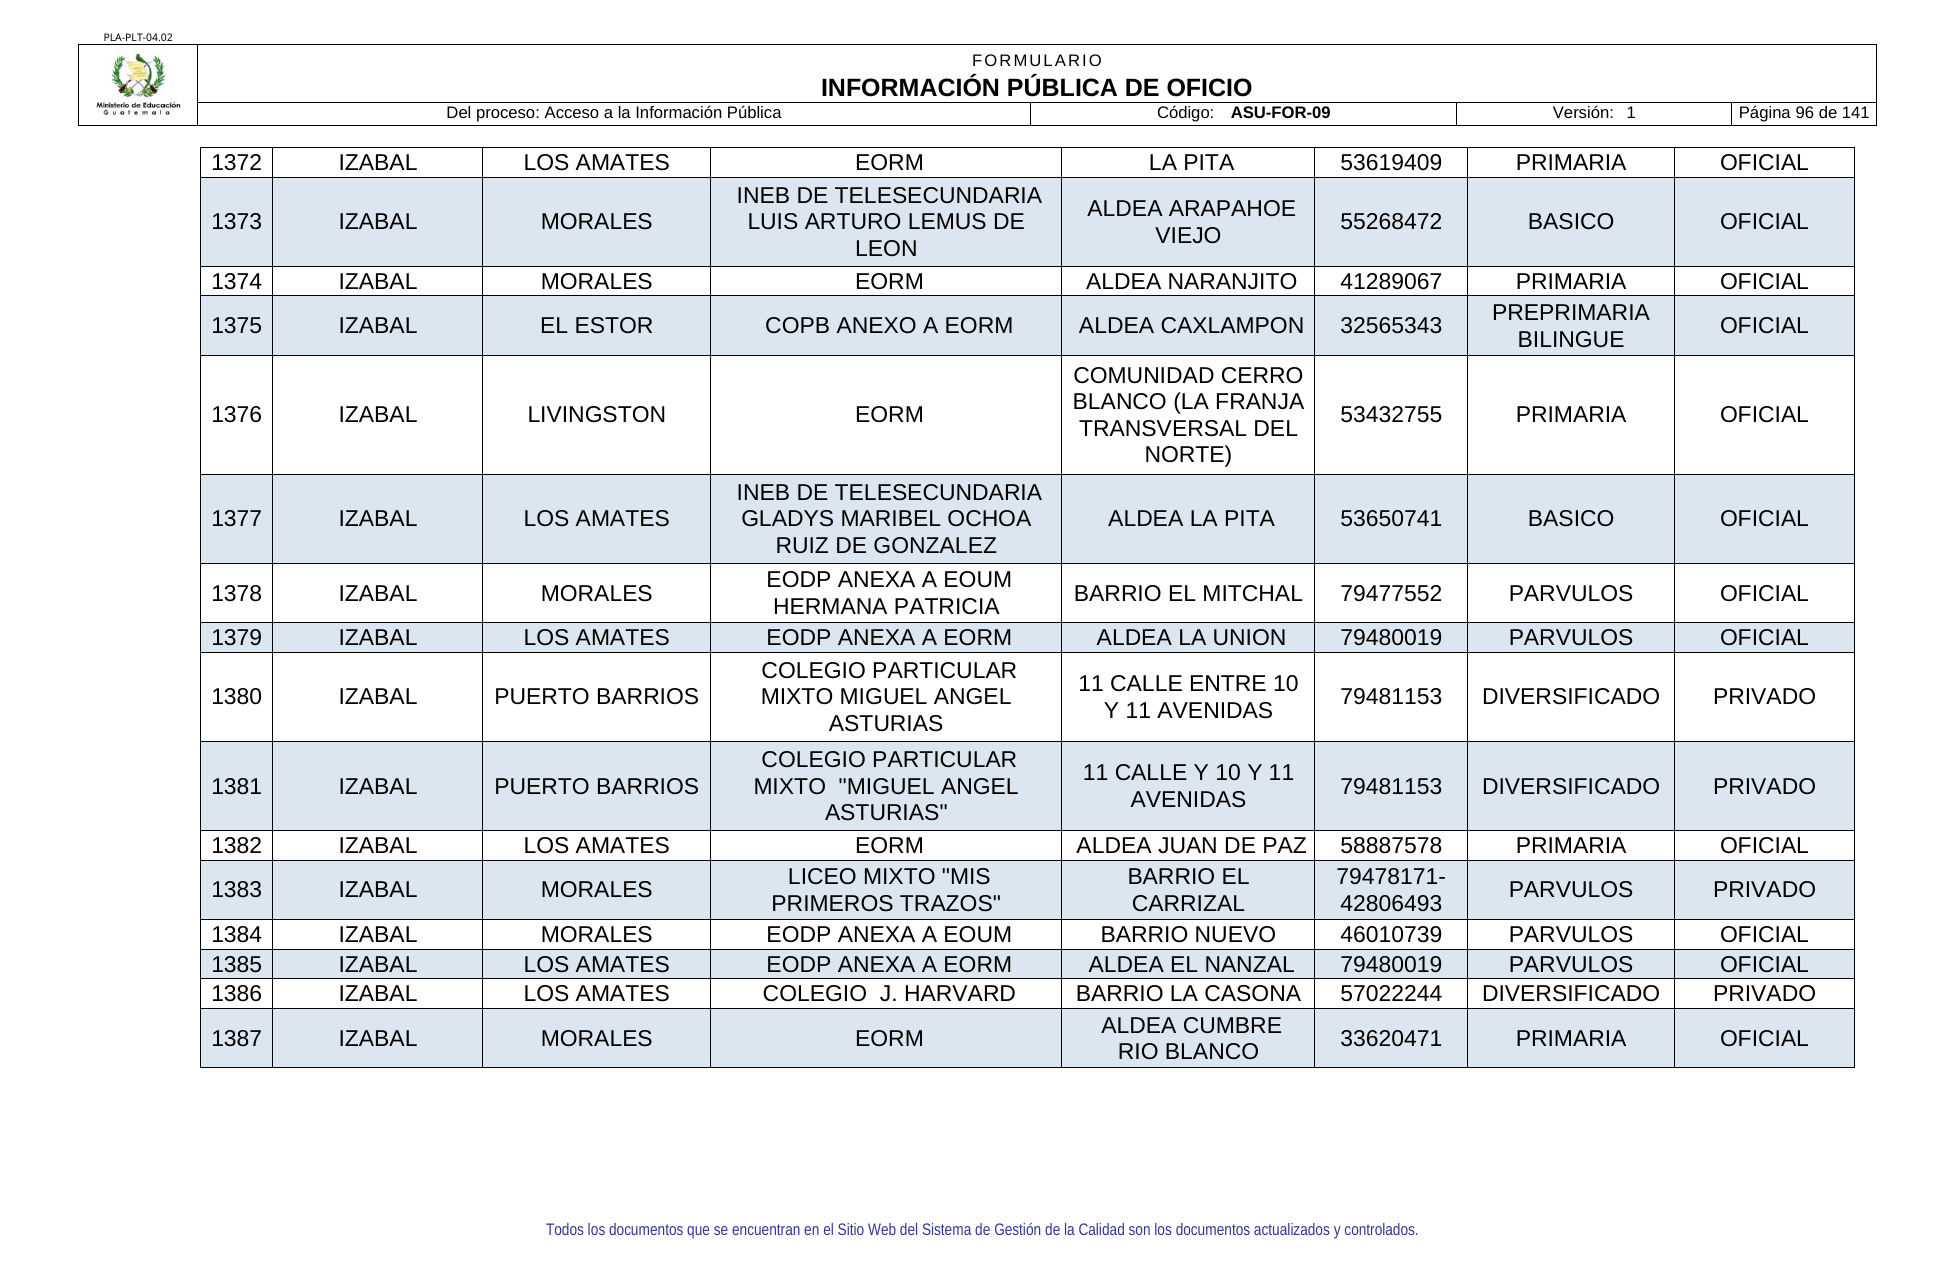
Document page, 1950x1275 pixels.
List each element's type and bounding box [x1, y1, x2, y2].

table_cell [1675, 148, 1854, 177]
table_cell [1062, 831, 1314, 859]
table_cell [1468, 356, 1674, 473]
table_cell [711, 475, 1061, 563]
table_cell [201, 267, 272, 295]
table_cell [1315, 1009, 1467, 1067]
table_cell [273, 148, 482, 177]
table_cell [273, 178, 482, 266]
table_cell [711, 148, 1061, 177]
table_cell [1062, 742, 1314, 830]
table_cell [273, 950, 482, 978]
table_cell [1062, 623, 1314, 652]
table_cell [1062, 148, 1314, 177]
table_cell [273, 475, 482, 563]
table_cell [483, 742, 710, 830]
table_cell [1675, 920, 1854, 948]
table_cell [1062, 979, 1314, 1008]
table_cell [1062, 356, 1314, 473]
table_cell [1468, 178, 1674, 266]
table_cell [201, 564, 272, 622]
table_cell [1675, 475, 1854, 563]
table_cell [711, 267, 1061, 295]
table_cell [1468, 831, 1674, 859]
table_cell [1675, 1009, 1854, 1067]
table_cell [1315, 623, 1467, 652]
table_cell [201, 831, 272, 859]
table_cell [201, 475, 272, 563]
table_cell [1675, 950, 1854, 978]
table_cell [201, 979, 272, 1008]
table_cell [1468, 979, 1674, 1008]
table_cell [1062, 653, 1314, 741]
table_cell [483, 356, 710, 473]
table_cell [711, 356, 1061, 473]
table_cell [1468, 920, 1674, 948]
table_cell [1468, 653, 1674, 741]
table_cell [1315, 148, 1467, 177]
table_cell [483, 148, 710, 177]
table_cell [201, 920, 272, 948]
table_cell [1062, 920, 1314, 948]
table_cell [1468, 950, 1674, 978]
picture [95, 51, 181, 117]
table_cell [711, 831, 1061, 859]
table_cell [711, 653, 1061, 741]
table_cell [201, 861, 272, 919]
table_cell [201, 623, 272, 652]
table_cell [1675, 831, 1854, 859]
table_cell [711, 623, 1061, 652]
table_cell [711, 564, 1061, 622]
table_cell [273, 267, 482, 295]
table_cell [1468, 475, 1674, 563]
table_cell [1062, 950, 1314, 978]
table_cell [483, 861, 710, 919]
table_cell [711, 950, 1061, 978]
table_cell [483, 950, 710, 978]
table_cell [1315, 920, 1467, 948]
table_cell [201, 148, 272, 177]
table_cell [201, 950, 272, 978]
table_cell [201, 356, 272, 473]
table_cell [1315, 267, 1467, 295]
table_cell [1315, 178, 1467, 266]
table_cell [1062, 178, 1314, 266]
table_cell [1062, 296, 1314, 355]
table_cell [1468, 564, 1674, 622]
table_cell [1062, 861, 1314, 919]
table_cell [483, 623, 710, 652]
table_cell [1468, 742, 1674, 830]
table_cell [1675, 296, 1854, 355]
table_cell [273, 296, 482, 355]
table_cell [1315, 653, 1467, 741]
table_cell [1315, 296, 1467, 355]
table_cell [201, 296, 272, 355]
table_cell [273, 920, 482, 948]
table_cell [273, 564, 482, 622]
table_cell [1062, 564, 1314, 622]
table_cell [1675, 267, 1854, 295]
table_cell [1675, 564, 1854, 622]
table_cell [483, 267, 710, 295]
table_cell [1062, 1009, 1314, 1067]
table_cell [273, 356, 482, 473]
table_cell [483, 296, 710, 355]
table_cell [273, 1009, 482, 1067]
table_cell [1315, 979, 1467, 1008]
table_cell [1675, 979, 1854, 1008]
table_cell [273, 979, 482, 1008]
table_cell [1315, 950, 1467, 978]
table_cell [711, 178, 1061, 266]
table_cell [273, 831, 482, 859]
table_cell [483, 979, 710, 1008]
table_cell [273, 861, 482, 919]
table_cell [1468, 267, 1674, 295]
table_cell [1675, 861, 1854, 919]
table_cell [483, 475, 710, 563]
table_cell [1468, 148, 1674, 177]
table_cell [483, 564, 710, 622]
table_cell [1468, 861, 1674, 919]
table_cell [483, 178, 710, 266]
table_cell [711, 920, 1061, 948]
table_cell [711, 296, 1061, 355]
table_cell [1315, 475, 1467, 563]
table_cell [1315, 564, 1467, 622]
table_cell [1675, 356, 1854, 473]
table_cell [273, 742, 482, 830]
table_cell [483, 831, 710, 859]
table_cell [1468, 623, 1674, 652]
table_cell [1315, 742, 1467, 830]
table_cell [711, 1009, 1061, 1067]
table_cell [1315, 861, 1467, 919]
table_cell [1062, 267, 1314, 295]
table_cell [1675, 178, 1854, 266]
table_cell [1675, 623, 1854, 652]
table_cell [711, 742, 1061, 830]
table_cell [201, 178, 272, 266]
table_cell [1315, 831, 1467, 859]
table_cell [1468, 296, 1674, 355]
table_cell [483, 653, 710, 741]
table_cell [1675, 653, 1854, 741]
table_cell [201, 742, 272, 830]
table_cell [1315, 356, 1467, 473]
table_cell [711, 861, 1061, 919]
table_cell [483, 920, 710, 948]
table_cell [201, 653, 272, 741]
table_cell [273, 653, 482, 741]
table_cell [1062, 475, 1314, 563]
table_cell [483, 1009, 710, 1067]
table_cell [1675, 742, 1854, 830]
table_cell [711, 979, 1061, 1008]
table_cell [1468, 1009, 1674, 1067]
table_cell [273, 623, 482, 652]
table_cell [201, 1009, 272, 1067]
